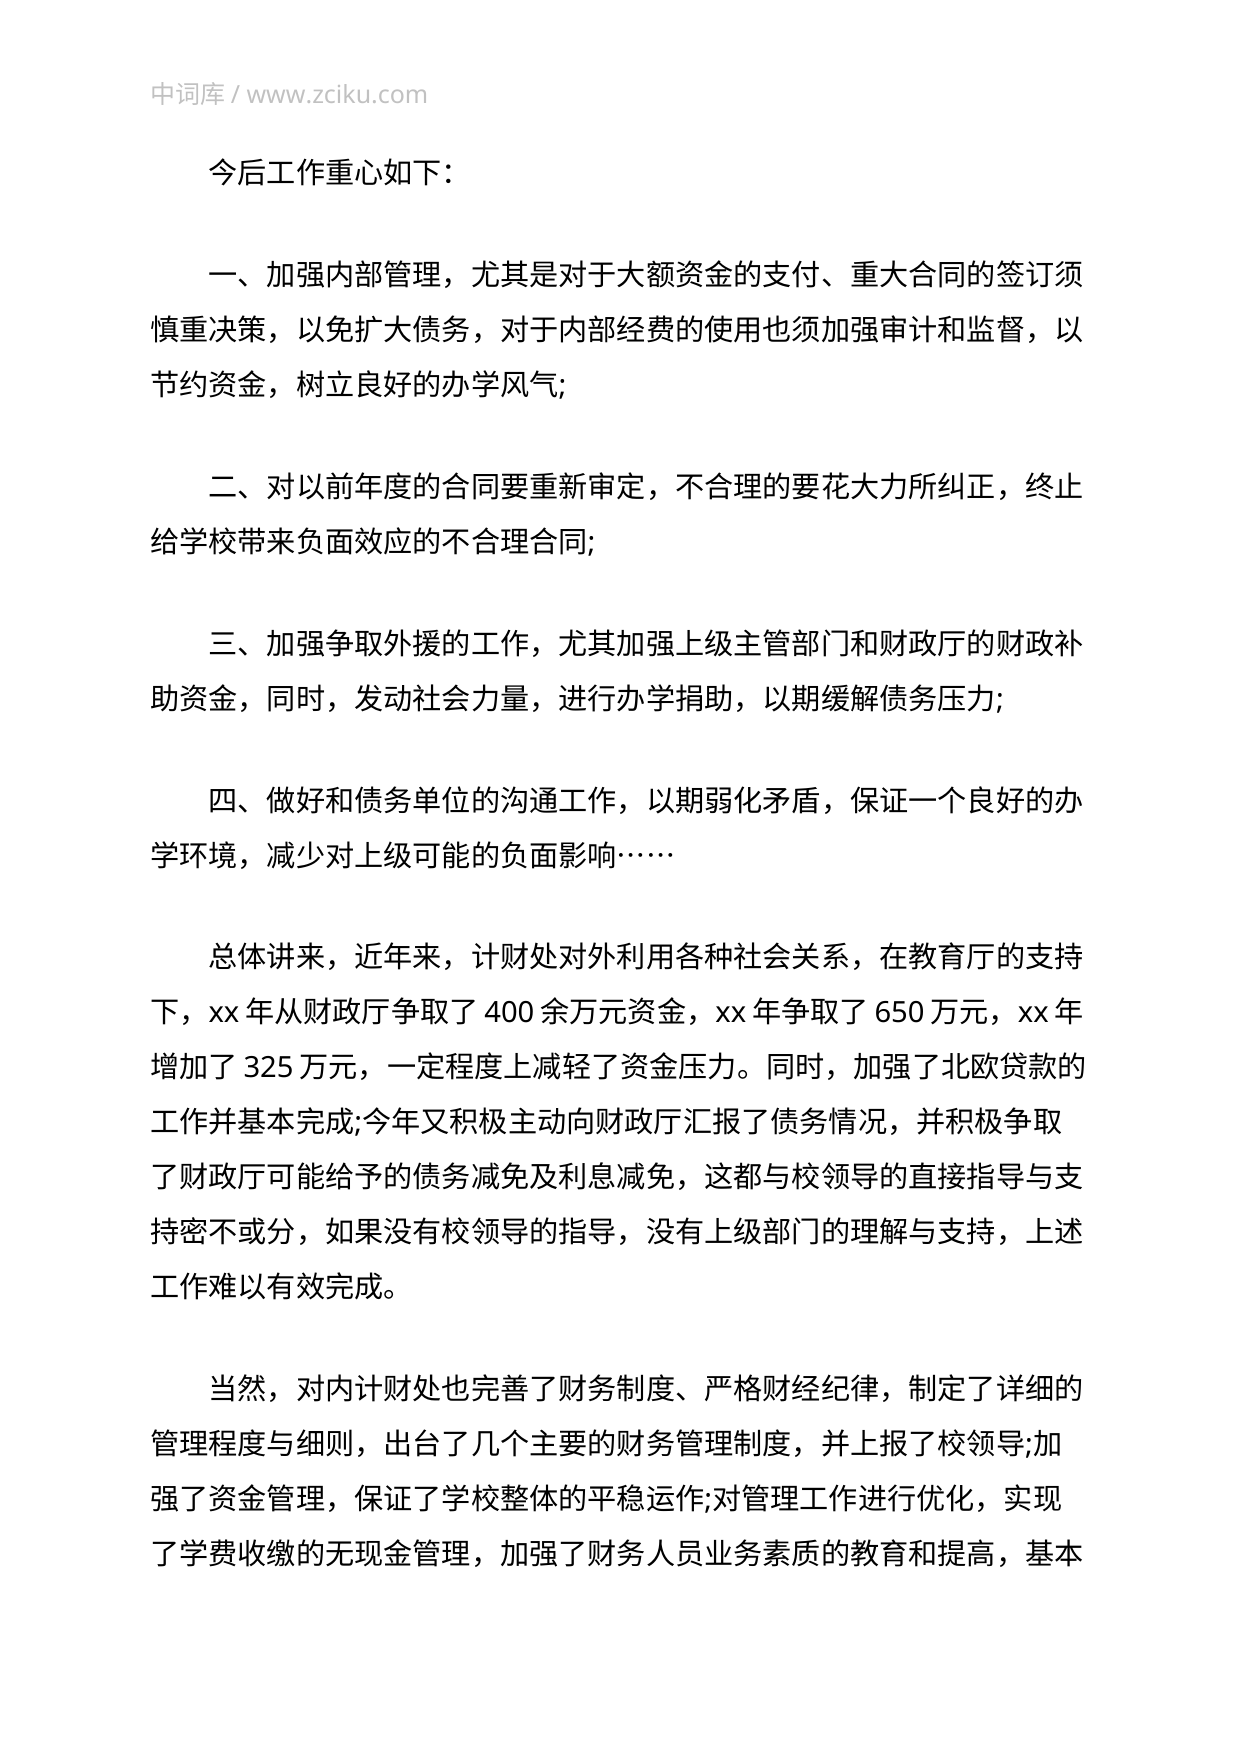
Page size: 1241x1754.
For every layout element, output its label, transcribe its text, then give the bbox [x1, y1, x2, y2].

text 今后工作重心如下： [150, 150, 1090, 192]
text 总体讲来，近年来，计财处对外利用各种社会关系，在教育厅的支持下，xx年从财政厅争取了400余万元资金，xx年争取了650万元，xx年增加了325万元，一定程度上减轻了资金压力。同时，加强了北欧贷款的工作并基本完成;今年又积极主动向财政厅汇报了债务情况，并积极争取了财政厅可能给予的债务减免及利息减免，这都与校领导的直接指导与支持密不或分，如果没有校领导的指导，没有上级部门的理解与支持，上述工作难以有效完成。 [150, 934, 1090, 1306]
text 四、做好和债务单位的沟通工作，以期弱化矛盾，保证一个良好的办学环境，减少对上级可能的负面影响…… [150, 777, 1090, 874]
text 三、加强争取外援的工作，尤其加强上级主管部门和财政厅的财政补助资金，同时，发动社会力量，进行办学捐助，以期缓解债务压力; [150, 620, 1090, 718]
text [150, 1365, 1090, 1573]
text 一、加强内部管理，尤其是对于大额资金的支付、重大合同的签订须慎重决策，以免扩大债务，对于内部经费的使用也须加强审计和监督，以节约资金，树立良好的办学风气; [150, 252, 1090, 404]
text 二、对以前年度的合同要重新审定，不合理的要花大力所纠正，终止给学校带来负面效应的不合理合同; [150, 463, 1090, 561]
